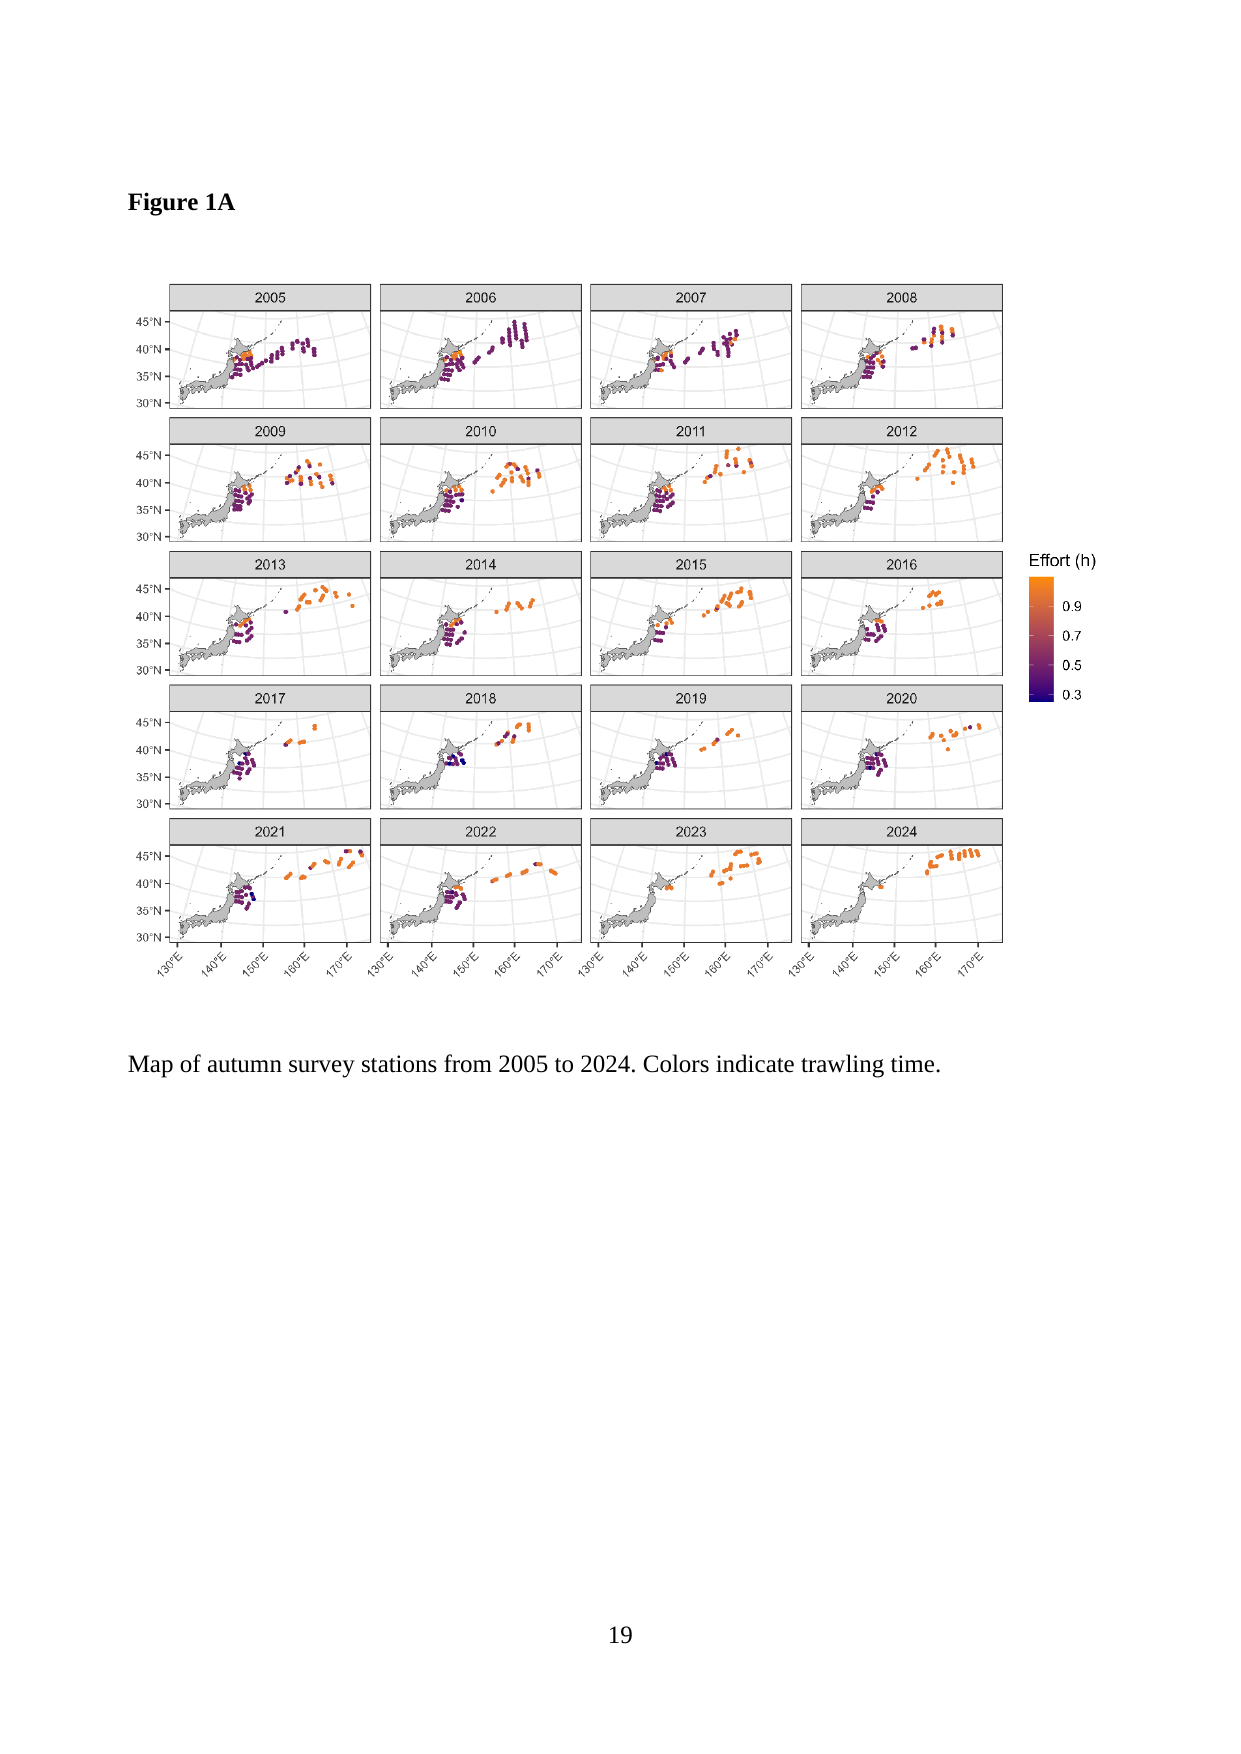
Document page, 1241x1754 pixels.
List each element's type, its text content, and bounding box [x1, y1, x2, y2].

subtitle Figure 1A [128, 182, 1113, 220]
picture [127, 221, 1113, 1043]
text Map of autumn survey stations from 2005 to 2024. Colors indicate trawling time. [128, 1045, 1113, 1082]
